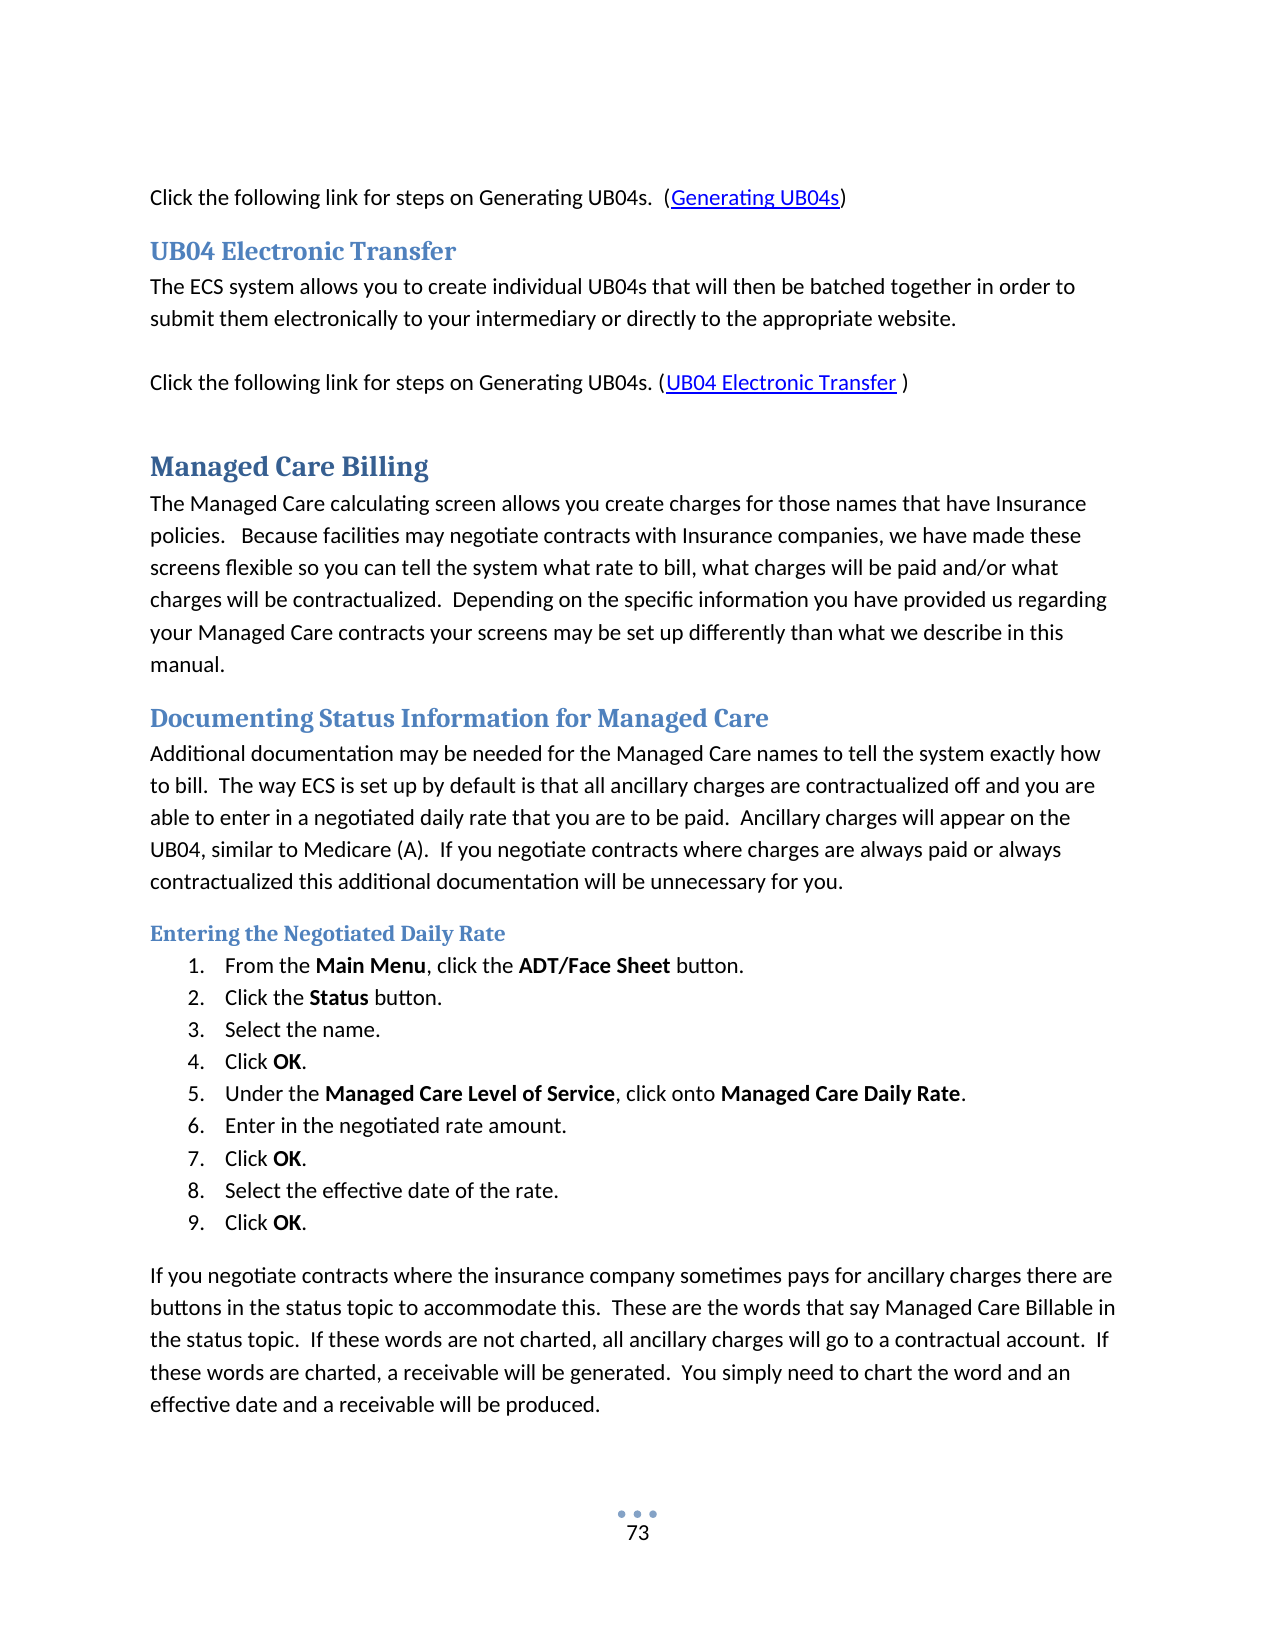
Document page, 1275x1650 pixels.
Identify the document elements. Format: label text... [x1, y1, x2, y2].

subtitle UB04 Electronic Transfer [150, 236, 1125, 267]
text The Managed Care calculating screen allows you create charges for those names that have Insurance policies. Because facilities may negotiate contracts with Insurance companies, we have made these screens flexible so you can tell the system what rate to bill, what charges will be paid and/or what charges will be contractualized. Depending on the specific information you have provided us regarding your Managed Care contracts your screens may be set up differently than what we describe in this manual. [150, 489, 1125, 678]
list Click the Status button. [187, 983, 1125, 1011]
list From the Main Menu, click the ADT/Face Sheet button. [187, 951, 1125, 979]
text If you negotiate contracts where the insurance company sometimes pays for ancillary charges there are buttons in the status topic to accommodate this. These are the words that say Managed Care Billable in the status topic. If these words are not charted, all ancillary charges will go to a contractual account. If these words are charted, a receivable will be generated. You simply need to chart the word and an effective date and a receivable will be produced. [150, 1261, 1125, 1418]
list Enter in the negotiated rate amount. [187, 1112, 1125, 1140]
list Click OK. [187, 1047, 1125, 1075]
text The ECS system allows you to create individual UB04s that will then be batched together in order to submit them electronically to your intermediary or directly to the appropriate website. [150, 272, 1125, 332]
list Click OK. [187, 1208, 1125, 1236]
subtitle Documenting Status Information for Managed Care [150, 703, 1125, 734]
text Click the following link for steps on Generating UB04s. (Generating UB04s) [150, 183, 1125, 211]
list Click OK. [187, 1144, 1125, 1172]
list Select the effective date of the rate. [187, 1176, 1125, 1204]
subtitle Entering the Negotiated Daily Rate [150, 921, 1125, 947]
text Click the following link for steps on Generating UB04s. (UB04 Electronic Transfer ) [150, 368, 1125, 396]
text Additional documentation may be needed for the Managed Care names to tell the system exactly how to bill. The way ECS is set up by default is that all ancillary charges are contractualized off and you are able to enter in a negotiated daily rate that you are to be paid. Ancillary charges will appear on the UB04, similar to Medicare (A). If you negotiate contracts where charges are always paid or always contractualized this additional documentation will be unnecessary for you. [150, 739, 1125, 896]
list Select the name. [187, 1015, 1125, 1043]
subtitle Managed Care Billing [150, 451, 1125, 484]
list Under the Managed Care Level of Service, click onto Managed Care Daily Rate. [187, 1079, 1125, 1107]
